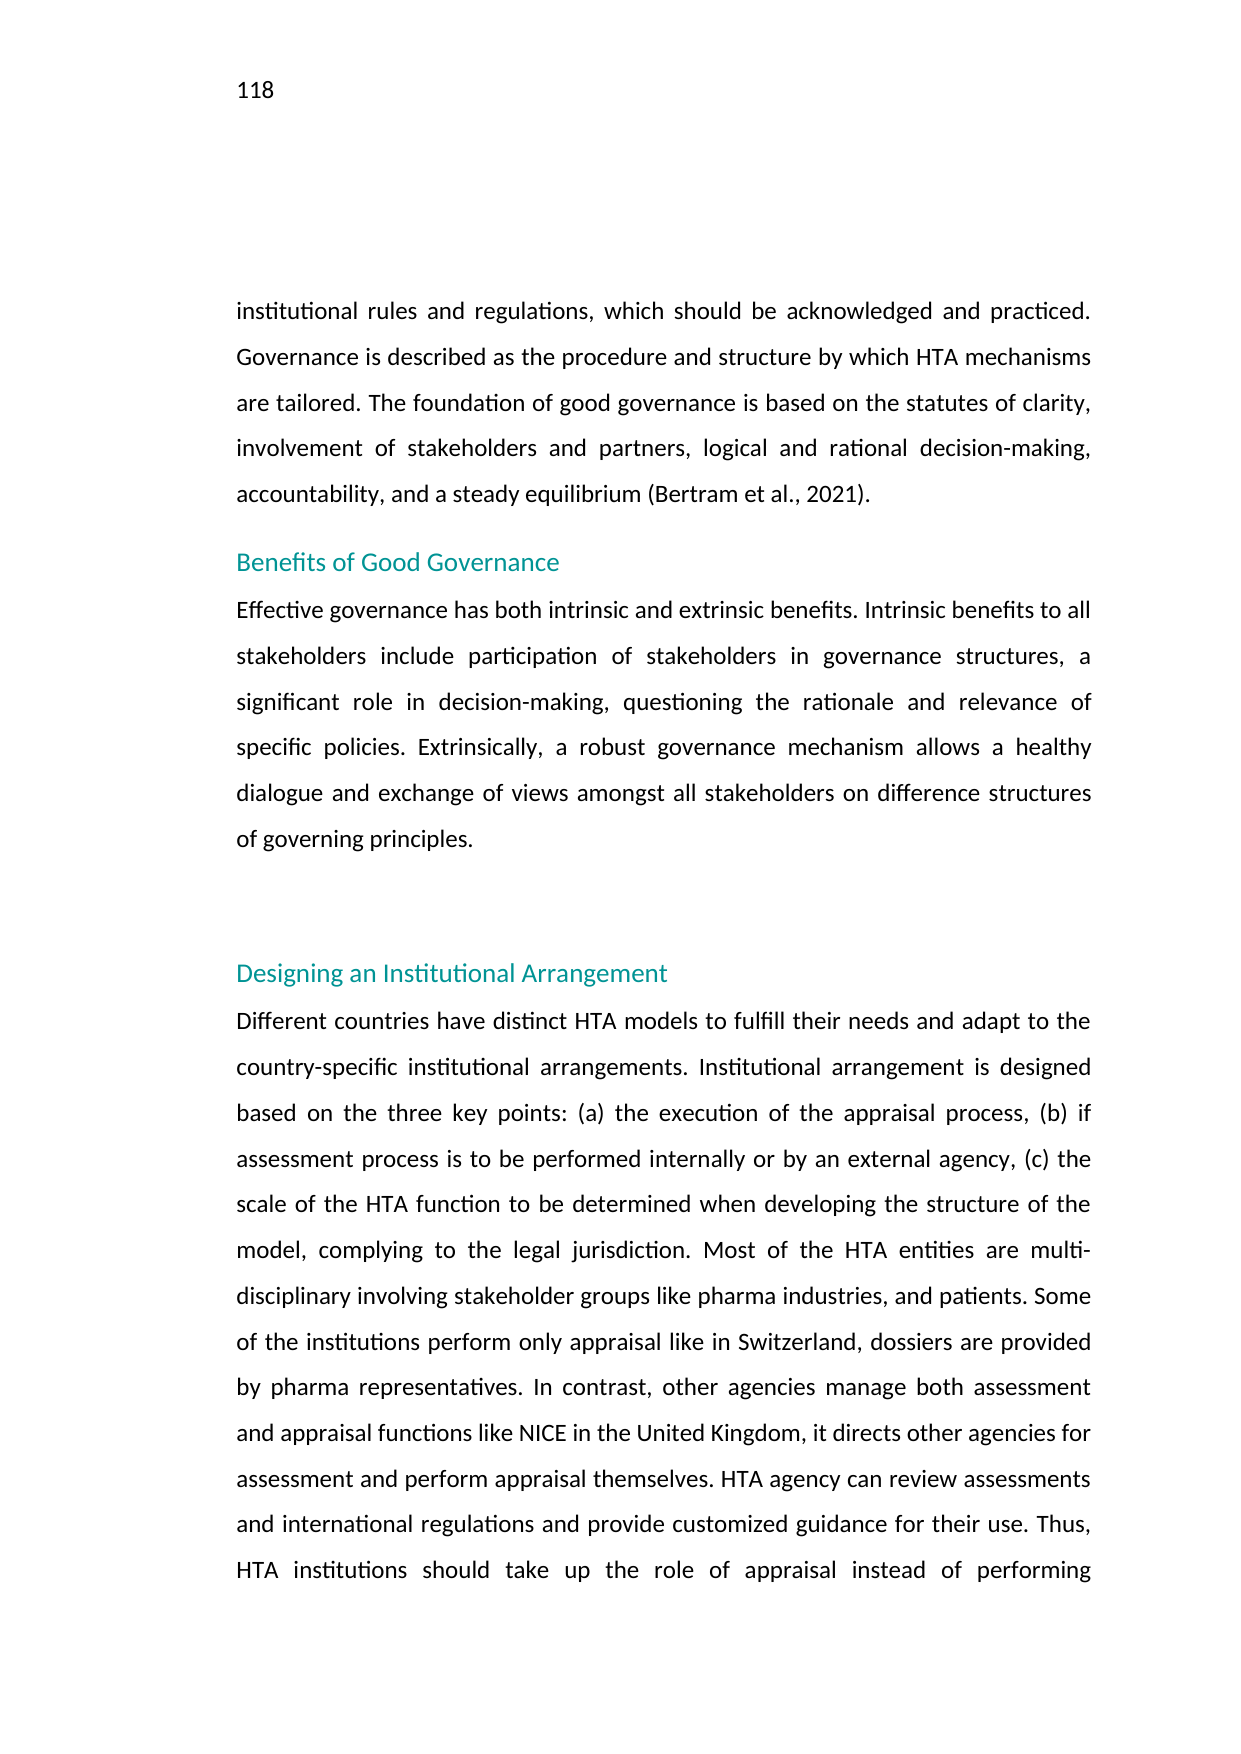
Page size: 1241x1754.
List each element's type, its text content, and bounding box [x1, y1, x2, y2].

subtitle Benefits of Good Governance [236, 545, 1092, 578]
subtitle Designing an Institutional Arrangement [236, 956, 1092, 989]
text Effective governance has both intrinsic and extrinsic benefits. Intrinsic benefits to all stakeholders include participation of stakeholders in governance structures, a significant role in decision-making, questioning the rationale and relevance of specific policies. Extrinsically, a robust governance mechanism allows a healthy dialogue and exchange of views amongst all stakeholders on difference structures of governing principles. [236, 594, 1092, 853]
